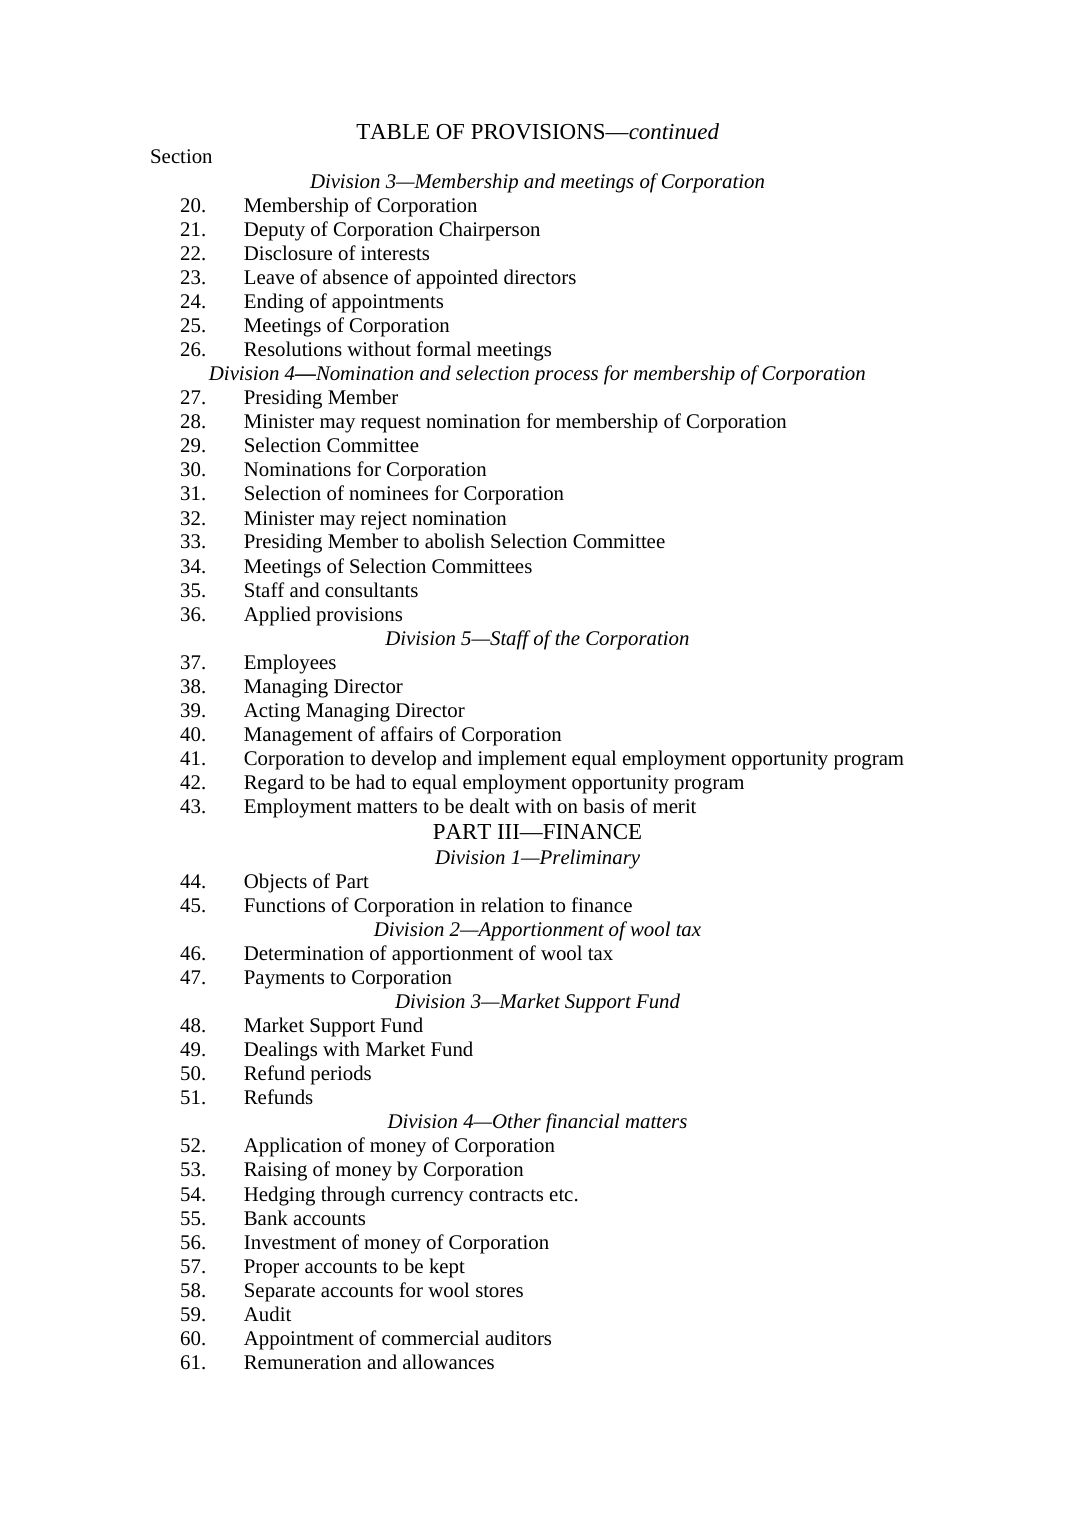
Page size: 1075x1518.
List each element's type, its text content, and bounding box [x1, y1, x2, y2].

text 48. Market Support Fund [180, 1013, 925, 1037]
text 61. Remuneration and allowances [180, 1350, 925, 1374]
text 52. Application of money of Corporation [180, 1133, 925, 1157]
text 31. Selection of nominees for Corporation [180, 481, 925, 505]
text 42. Regard to be had to equal employment opportunity program [180, 770, 925, 794]
text 54. Hedging through currency contracts etc. [180, 1181, 925, 1206]
text 27. Presiding Member [180, 385, 925, 409]
text 22. Disclosure of interests [180, 241, 925, 265]
text 56. Investment of money of Corporation [180, 1229, 925, 1254]
text 37. Employees [180, 650, 925, 674]
text Division 2—Apportionment of wool tax [150, 917, 925, 941]
text 26. Resolutions without formal meetings [180, 337, 925, 361]
text 46. Determination of apportionment of wool tax [180, 941, 925, 965]
text 32. Minister may reject nomination [180, 505, 925, 529]
text 60. Appointment of commercial auditors [180, 1326, 925, 1350]
text 28. Minister may request nomination for membership of Corporation [180, 409, 925, 433]
text 50. Refund periods [180, 1061, 925, 1085]
text 44. Objects of Part [180, 869, 925, 893]
text Section [150, 144, 925, 168]
text 51. Refunds [180, 1085, 925, 1109]
text 29. Selection Committee [180, 433, 925, 457]
text 49. Dealings with Market Fund [180, 1037, 925, 1061]
text 36. Applied provisions [180, 602, 925, 626]
text 39. Acting Managing Director [180, 698, 925, 722]
text 55. Bank accounts [180, 1206, 925, 1229]
text Division 3—Market Support Fund [150, 989, 925, 1013]
text 47. Payments to Corporation [180, 965, 925, 989]
text Division 1—Preliminary [150, 844, 925, 869]
text 58. Separate accounts for wool stores [180, 1278, 925, 1302]
text 20. Membership of Corporation [180, 193, 925, 217]
text 40. Management of affairs of Corporation [180, 722, 925, 746]
text Division 3—Membership and meetings of Corporation [150, 168, 925, 193]
text 21. Deputy of Corporation Chairperson [180, 217, 925, 241]
text 25. Meetings of Corporation [180, 313, 925, 337]
text 53. Raising of money by Corporation [180, 1157, 925, 1181]
text 33. Presiding Member to abolish Selection Committee [180, 529, 925, 553]
text Division 4—Nomination and selection process for membership of Corporation [150, 361, 925, 385]
text 23. Leave of absence of appointed directors [180, 265, 925, 289]
text 41. Corporation to develop and implement equal employment opportunity program [180, 746, 925, 770]
text 38. Managing Director [180, 674, 925, 698]
text 24. Ending of appointments [180, 289, 925, 313]
text TABLE OF PROVISIONS—continued [150, 118, 925, 144]
text Division 5—Staff of the Corporation [150, 626, 925, 650]
text 45. Functions of Corporation in relation to finance [180, 893, 925, 917]
text 35. Staff and consultants [180, 578, 925, 602]
text Division 4—Other financial matters [150, 1109, 925, 1133]
text 59. Audit [180, 1302, 925, 1326]
text 43. Employment matters to be dealt with on basis of merit [180, 794, 925, 818]
text 34. Meetings of Selection Committees [180, 553, 925, 578]
text PART III—FINANCE [150, 818, 925, 844]
text 57. Proper accounts to be kept [180, 1254, 925, 1278]
text 30. Nominations for Corporation [180, 457, 925, 481]
